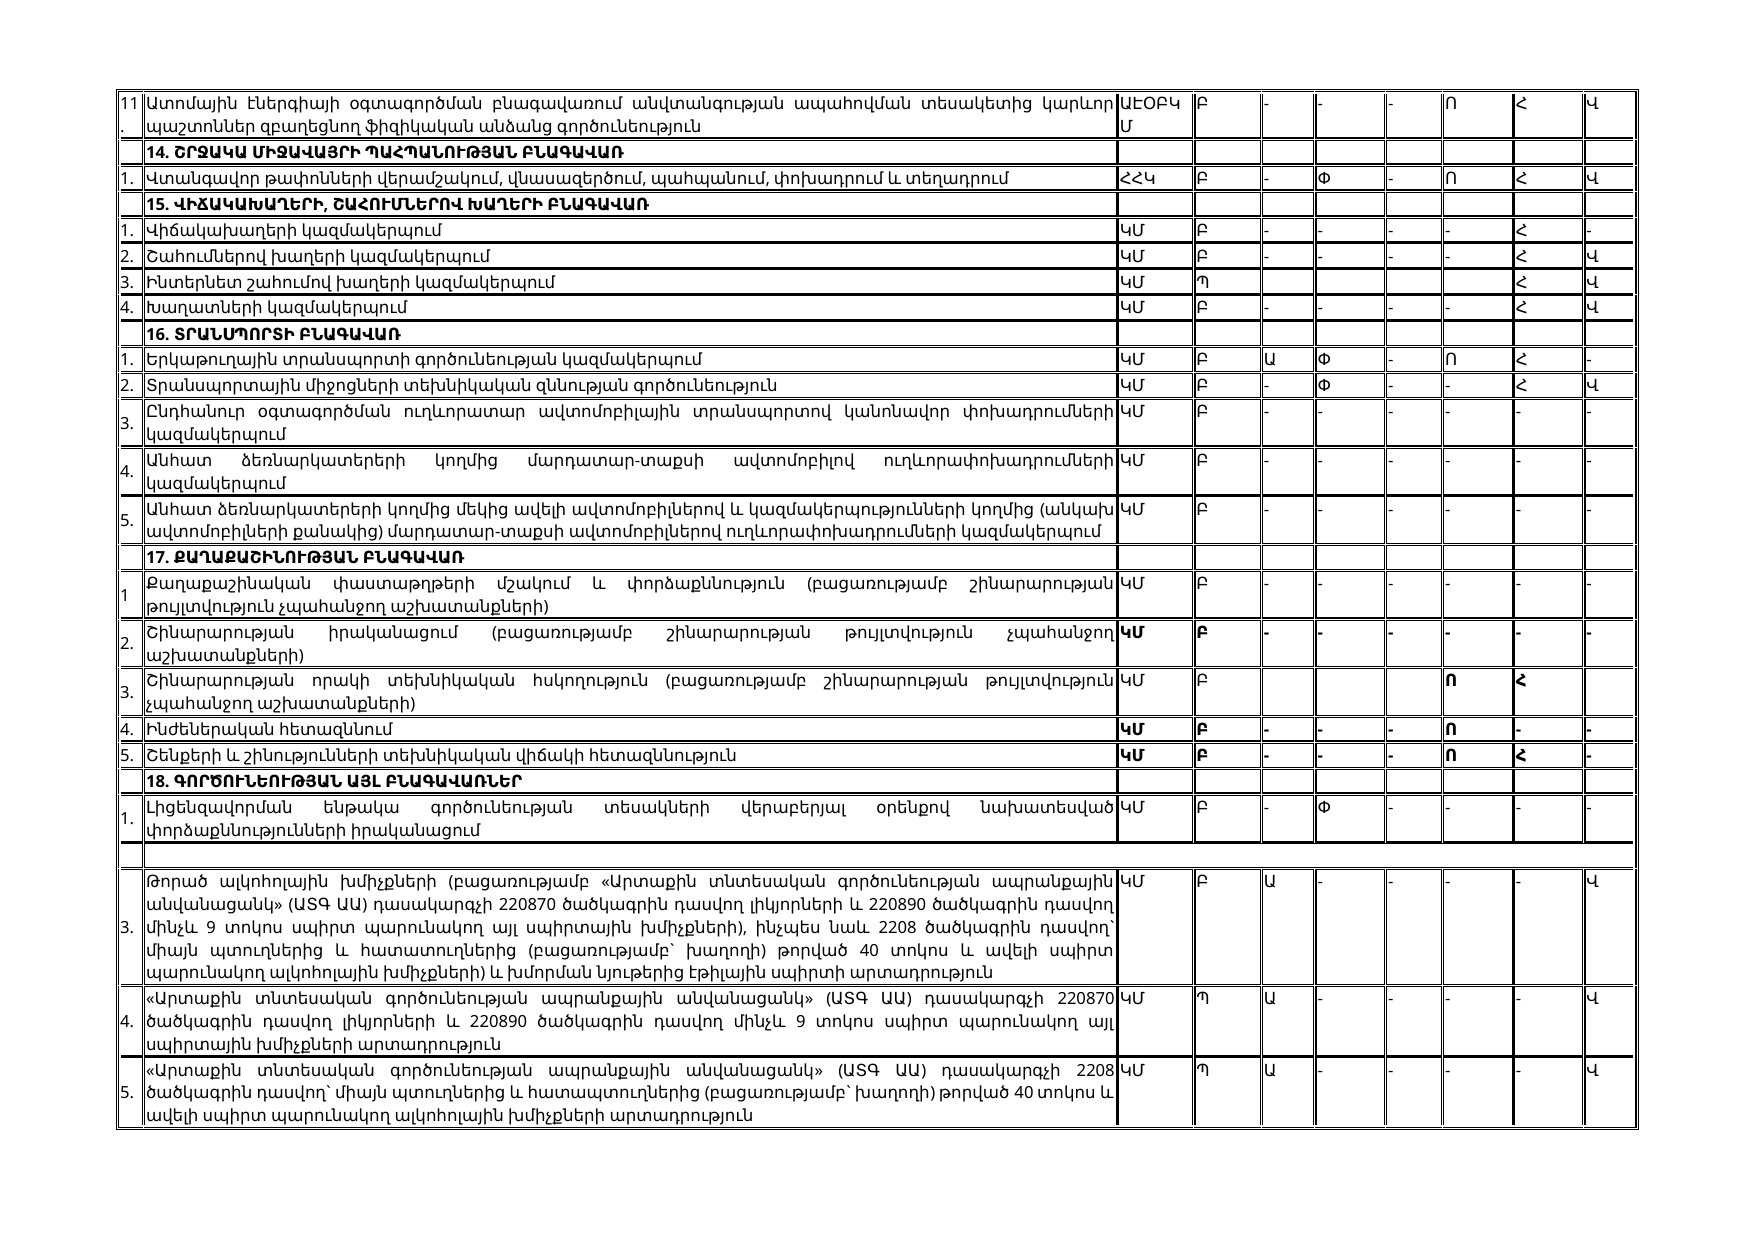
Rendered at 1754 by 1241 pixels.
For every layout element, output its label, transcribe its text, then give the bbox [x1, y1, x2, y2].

table_cell - [1387, 870, 1441, 984]
table_cell - [1263, 219, 1313, 241]
table_cell [1387, 322, 1441, 345]
table_cell Բ [1196, 374, 1260, 397]
table_cell Հ [1515, 374, 1582, 397]
table_cell ԿՄ [1119, 572, 1192, 617]
table_cell Բ [1196, 744, 1260, 766]
table_cell Քաղաքաշինական փաստաթղթերի մշակում և փորձաքննություն (բացառությամբ շինարարության թույլտվություն չպահանջող աշխատանքների) [145, 572, 1116, 617]
table_cell - [1515, 870, 1582, 984]
table_cell - [1515, 987, 1582, 1055]
table_cell 3. [118, 666, 143, 714]
table_cell - [1387, 374, 1441, 397]
table_cell - [1317, 449, 1384, 494]
table_cell [1317, 770, 1384, 792]
table_cell [1317, 546, 1384, 568]
table_cell Փ [1317, 796, 1384, 841]
table_cell [119, 319, 142, 345]
table_cell ԿՄ [1117, 1055, 1194, 1126]
table_cell 3. [119, 267, 142, 293]
table_cell Ինտերնետ շահումով խաղերի կազմակերպում [145, 270, 1116, 293]
table_cell 4. [119, 715, 142, 740]
table_cell 11. [119, 92, 143, 137]
table_cell - [1387, 572, 1441, 617]
table_cell [1263, 141, 1313, 163]
table_cell [1196, 141, 1260, 163]
table_cell 5. [119, 1055, 143, 1126]
table_cell Բ [1196, 870, 1260, 984]
table_cell - [1387, 987, 1441, 1055]
table_cell [1444, 322, 1512, 345]
table_cell - [1263, 621, 1313, 666]
table_cell - [1387, 449, 1441, 494]
table_cell Վիճակախաղերի կազմակերպում [145, 219, 1116, 241]
table_cell Ո [1444, 167, 1512, 189]
table_cell - [1515, 400, 1582, 445]
table_cell - [1317, 870, 1384, 984]
table_cell [1387, 770, 1441, 792]
table_cell [1317, 270, 1384, 293]
table_cell Ատոմային էներգիայի օգտագործման բնագավառում անվտանգության ապահովման տեսակետից կարևոր պաշտոններ զբաղեցնող ֆիզիկական անձանց գործունեություն [144, 92, 1117, 137]
table_cell [1387, 669, 1441, 714]
table_cell - [1584, 345, 1637, 371]
table_cell ԿՄ [1119, 796, 1192, 841]
table_cell [1387, 141, 1441, 163]
table_cell - [1586, 617, 1636, 666]
table_cell - [1586, 715, 1636, 740]
table_cell - [1444, 219, 1512, 241]
table_cell - [1317, 296, 1384, 319]
table_cell - [1263, 374, 1313, 397]
table_cell [1586, 137, 1636, 163]
table_cell Ո [1444, 348, 1512, 371]
table_cell Բ [1196, 296, 1260, 319]
table_cell - [1444, 870, 1512, 984]
table_cell - [1443, 1058, 1513, 1126]
table_cell Պ [1196, 270, 1260, 293]
table_cell - [1515, 497, 1582, 543]
table_cell 14. ՇՐՋԱԿԱ ՄԻՋԱՎԱՅՐԻ ՊԱՀՊԱՆՈՒԹՅԱՆ ԲՆԱԳԱՎԱՌ [145, 141, 1116, 163]
table_cell Բ [1196, 400, 1260, 445]
table_cell Բ [1194, 92, 1261, 137]
table_cell - [1317, 744, 1384, 766]
table_cell ԿՄ [1119, 744, 1192, 766]
table_cell 1. [118, 345, 143, 371]
table_cell ԿՄ [1119, 348, 1192, 371]
table_cell ԿՄ [1119, 669, 1192, 714]
table_cell - [1315, 1058, 1386, 1126]
table_cell ԿՄ [1119, 270, 1192, 293]
table_cell - [1263, 497, 1313, 543]
table_cell [119, 137, 142, 163]
table_cell - [1387, 796, 1441, 841]
table_cell Վ [1584, 371, 1637, 397]
table_cell - [1586, 569, 1636, 617]
table_cell Վ [1586, 163, 1636, 189]
table_cell ՀՀԿ [1119, 167, 1192, 189]
table_cell Ո [1444, 669, 1512, 714]
table_cell Բ [1196, 348, 1260, 371]
table_cell Հ [1513, 90, 1584, 137]
table_cell 1. [119, 163, 142, 189]
table_cell [1584, 543, 1637, 568]
table_cell - [1444, 796, 1512, 841]
table_cell - [1513, 1055, 1584, 1126]
table_cell ԿՄ [1119, 449, 1192, 494]
table_cell 1. [119, 792, 142, 841]
table_cell Հ [1515, 296, 1582, 319]
table_cell - [1317, 497, 1384, 543]
table_cell Ո [1444, 718, 1512, 740]
table_cell Բ [1196, 244, 1260, 267]
table_cell Բ [1196, 167, 1260, 189]
table_cell [1515, 193, 1582, 215]
table_cell - [1317, 572, 1384, 617]
table_cell - [1317, 718, 1384, 740]
table_cell Հ [1515, 270, 1582, 293]
table_cell [1444, 770, 1512, 792]
table_cell ԿՄ [1119, 374, 1192, 397]
table_cell [1515, 322, 1582, 345]
table_cell Վ [1584, 984, 1637, 1055]
table_cell ԿՄ [1119, 296, 1192, 319]
table_cell [1586, 189, 1636, 215]
table_cell Փ [1317, 374, 1384, 397]
table_cell 2. [119, 241, 142, 267]
table_cell Շինարարության որակի տեխնիկական հսկողություն (բացառությամբ շինարարության թույլտվություն չպահանջող աշխատանքների) [145, 669, 1116, 714]
table_cell - [1387, 348, 1441, 371]
table_cell - [1444, 374, 1512, 397]
table_cell 3. [118, 397, 143, 445]
table_cell [1586, 766, 1636, 792]
table_cell - [1387, 219, 1441, 241]
table_cell [118, 543, 143, 568]
table_cell Վ [1584, 1055, 1635, 1126]
table_cell Վ [1586, 267, 1635, 293]
table_cell Անհատ ձեռնարկատերերի կողմից մարդատար-տաքսի ավտոմոբիլով ուղևորափոխադրումների կազմակերպում [145, 449, 1116, 494]
table_cell - [1317, 244, 1384, 267]
table_cell - [1387, 621, 1441, 666]
table_cell Երկաթուղային տրանսպորտի գործունեության կազմակերպում [145, 348, 1116, 371]
table_cell 5. [119, 740, 142, 766]
table_cell - [1444, 400, 1512, 445]
table_cell ԿՄ [1119, 718, 1192, 740]
table_cell Բ [1196, 572, 1260, 617]
table_cell [1196, 322, 1260, 345]
table_cell [1263, 669, 1313, 714]
table_cell ԱԷՕԲԿՄ [1117, 90, 1194, 137]
table_cell - [1444, 449, 1512, 494]
table_cell 16. ՏՐԱՆՍՊՈՐՏԻ ԲՆԱԳԱՎԱՌ [145, 322, 1116, 345]
table_cell [119, 841, 142, 867]
table_cell [1444, 193, 1512, 215]
table_cell - [1263, 744, 1313, 766]
table_cell [1444, 546, 1512, 568]
table_cell Շինարարության իրականացում (բացառությամբ շինարարության թույլտվություն չպահանջող աշխատանքների) [145, 621, 1116, 666]
table_cell 4. [118, 984, 143, 1055]
table_cell Վ [1584, 867, 1637, 984]
table_cell 3. [118, 867, 143, 984]
table_cell 4. [118, 293, 142, 319]
table_cell Պ [1194, 1058, 1261, 1126]
table_cell - [1386, 92, 1442, 137]
table_cell 4. [119, 445, 142, 494]
table_cell Հ [1515, 244, 1582, 267]
table_cell - [1263, 572, 1313, 617]
table_cell - [1515, 621, 1582, 666]
table_cell - [1515, 572, 1582, 617]
table_cell Բ [1196, 718, 1260, 740]
table_cell Բ [1196, 219, 1260, 241]
table_cell - [1263, 718, 1313, 740]
table_cell ԿՄ [1119, 621, 1192, 666]
table_cell [1515, 141, 1582, 163]
table_cell Լիցենզավորման ենթակա գործունեության տեսակների վերաբերյալ օրենքով նախատեսված փորձաքննությունների իրականացում [145, 796, 1116, 841]
table_cell ԿՄ [1119, 497, 1192, 543]
table_cell Փ [1317, 348, 1384, 371]
table_cell [1196, 193, 1260, 215]
table_cell - [1263, 167, 1313, 189]
table_cell [1119, 770, 1192, 792]
table_cell [119, 189, 142, 215]
table_cell 1. [119, 215, 142, 241]
table_cell [1119, 322, 1192, 345]
table_cell Փ [1317, 167, 1384, 189]
table_cell 1 [119, 569, 142, 617]
table_cell [1387, 270, 1441, 293]
table_cell [1317, 193, 1384, 215]
table_cell Ընդհանուր օգտագործման ուղևորատար ավտոմոբիլային տրանսպորտով կանոնավոր փոխադրումների կազմակերպում [145, 400, 1116, 445]
table_cell ԿՄ [1119, 400, 1192, 445]
table_cell Հ [1515, 219, 1582, 241]
table_cell [1119, 141, 1192, 163]
table_cell Ո [1444, 744, 1512, 766]
table_cell - [1317, 987, 1384, 1055]
table_cell 15. ՎԻՃԱԿԱԽԱՂԵՐԻ, ՇԱՀՈՒՄՆԵՐՈՎ ԽԱՂԵՐԻ ԲՆԱԳԱՎԱՌ [145, 193, 1116, 215]
table_cell - [1515, 796, 1582, 841]
table_cell ԿՄ [1119, 987, 1192, 1055]
table_cell Ո [1443, 92, 1513, 137]
table_cell 2. [119, 617, 142, 666]
table_cell Վ [1586, 293, 1637, 319]
table_cell - [1444, 497, 1512, 543]
table_cell ԿՄ [1119, 244, 1192, 267]
table_cell - [1387, 400, 1441, 445]
table_cell Տրանսպորտային միջոցների տեխնիկական զննության գործունեություն [145, 374, 1116, 397]
table_cell Ա [1263, 870, 1313, 984]
table_cell - [1317, 400, 1384, 445]
table_cell Վտանգավոր թափոնների վերամշակում, վնասազերծում, պահպանում, փոխադրում և տեղադրում [145, 167, 1116, 189]
table_cell - [1387, 497, 1441, 543]
table_cell - [1317, 621, 1384, 666]
table_cell [1387, 546, 1441, 568]
table_cell 2. [118, 371, 143, 397]
table_cell [1263, 546, 1313, 568]
table_cell Բ [1196, 669, 1260, 714]
table_cell - [1315, 92, 1386, 137]
table_cell - [1444, 572, 1512, 617]
table_cell [1119, 546, 1192, 568]
table_cell Ա [1263, 348, 1313, 371]
table_cell - [1444, 296, 1512, 319]
table_cell 5. [119, 494, 142, 543]
table_cell - [1515, 449, 1582, 494]
table_cell Բ [1196, 497, 1260, 543]
table_cell - [1317, 219, 1384, 241]
table_cell Հ [1515, 348, 1582, 371]
table_cell [1444, 141, 1512, 163]
table_cell - [1387, 296, 1441, 319]
table_cell - [1515, 718, 1582, 740]
table_cell - [1387, 244, 1441, 267]
table_cell - [1444, 987, 1512, 1055]
table_cell Վ [1586, 241, 1635, 267]
table_cell [1196, 546, 1260, 568]
table_cell [1515, 546, 1582, 568]
table_cell [1263, 322, 1313, 345]
table_cell - [1586, 445, 1636, 494]
table_cell Խաղատների կազմակերպում [145, 296, 1116, 319]
table_cell Հ [1515, 744, 1582, 766]
table_cell [1586, 319, 1635, 345]
table_cell Շահումներով խաղերի կազմակերպում [145, 244, 1116, 267]
table_cell [1317, 669, 1384, 714]
table_cell - [1263, 296, 1313, 319]
table_cell «Արտաքին տնտեսական գործունեության ապրանքային անվանացանկ» (ԱՏԳ ԱԱ) դասակարգչի 220870 ծածկագրին դասվող լիկյորների և 220890 ծածկագրին դասվող մինչև 9 տոկոս սպիրտ պարունակող այլ սպիրտային խմիչքների արտադրություն [145, 987, 1116, 1055]
table_cell Շենքերի և շինությունների տեխնիկական վիճակի հետազննություն [145, 744, 1116, 766]
table_cell [145, 841, 1635, 867]
table_cell Ինժեներական հետազննում [145, 718, 1116, 740]
table_cell Բ [1196, 621, 1260, 666]
table_cell - [1386, 1058, 1442, 1126]
table_cell Բ [1196, 796, 1260, 841]
table_cell Ա [1261, 1055, 1315, 1126]
table_cell [1584, 666, 1637, 714]
table_cell - [1586, 215, 1636, 241]
table_cell 17. ՔԱՂԱՔԱՇԻՆՈՒԹՅԱՆ ԲՆԱԳԱՎԱՌ [145, 546, 1116, 568]
table_cell ԿՄ [1119, 219, 1192, 241]
table_cell - [1387, 744, 1441, 766]
table_cell [119, 766, 142, 792]
table_cell [1263, 193, 1313, 215]
table_cell - [1586, 792, 1636, 841]
table_cell [1387, 193, 1441, 215]
table_cell - [1263, 244, 1313, 267]
table_cell Հ [1515, 167, 1582, 189]
table_cell [1317, 141, 1384, 163]
table_cell - [1261, 90, 1315, 137]
table_cell Պ [1196, 987, 1260, 1055]
table_cell - [1586, 740, 1636, 766]
table_cell ԿՄ [1119, 870, 1192, 984]
table_cell Ա [1263, 987, 1313, 1055]
table_cell Բ [1196, 449, 1260, 494]
table_cell Թորած ալկոհոլային խմիչքների (բացառությամբ «Արտաքին տնտեսական գործունեության ապրանքային անվանացանկ» (ԱՏԳ ԱԱ) դասակարգչի 220870 ծածկագրին դասվող լիկյորների և 220890 ծածկագրին դասվող մինչև 9 տոկոս սպիրտ պարունակող այլ սպիրտային խմիչքների), ինչպես նաև 2208 ծածկագրին դասվող` միայն պտուղներից և հատատուղներից (բացառությամբ` խաղողի) թորված 40 տոկոս և ավելի սպիրտ պարունակող ալկոհոլային խմիչքների) և խմորման նյութերից էթիլային սպիրտի արտադրություն [145, 870, 1116, 984]
table_cell [1263, 270, 1313, 293]
table_cell [1444, 270, 1512, 293]
table_cell [1263, 770, 1313, 792]
table_cell - [1263, 400, 1313, 445]
table_cell «Արտաքին տնտեսական գործունեության ապրանքային անվանացանկ» (ԱՏԳ ԱԱ) դասակարգչի 2208 ծածկագրին դասվող` միայն պտուղներից և հատապտուղներից (բացառությամբ` խաղողի) թորված 40 տոկոս և ավելի սպիրտ պարունակող ալկոհոլային խմիչքների արտադրություն [144, 1058, 1117, 1126]
table_cell - [1263, 796, 1313, 841]
table_cell - [1444, 621, 1512, 666]
table_cell - [1586, 494, 1635, 543]
table_cell - [1387, 718, 1441, 740]
table_cell - [1444, 244, 1512, 267]
table_cell - [1584, 397, 1637, 445]
table_cell [1119, 193, 1192, 215]
table_cell - [1263, 449, 1313, 494]
table_cell [1317, 322, 1384, 345]
table_cell [1515, 770, 1582, 792]
table_cell - [1387, 167, 1441, 189]
table_cell Անհատ ձեռնարկատերերի կողմից մեկից ավելի ավտոմոբիլներով և կազմակերպությունների կողմից (անկախ ավտոմոբիլների քանակից) մարդատար-տաքսի ավտոմոբիլներով ուղևորափոխադրումների կազմակերպում [145, 497, 1116, 543]
table_cell Վ [1584, 92, 1635, 137]
table_cell 18. ԳՈՐԾՈՒՆԵՈՒԹՅԱՆ ԱՅԼ ԲՆԱԳԱՎԱՌՆԵՐ [145, 770, 1116, 792]
table_cell [1196, 770, 1260, 792]
table_cell Հ [1515, 669, 1582, 714]
